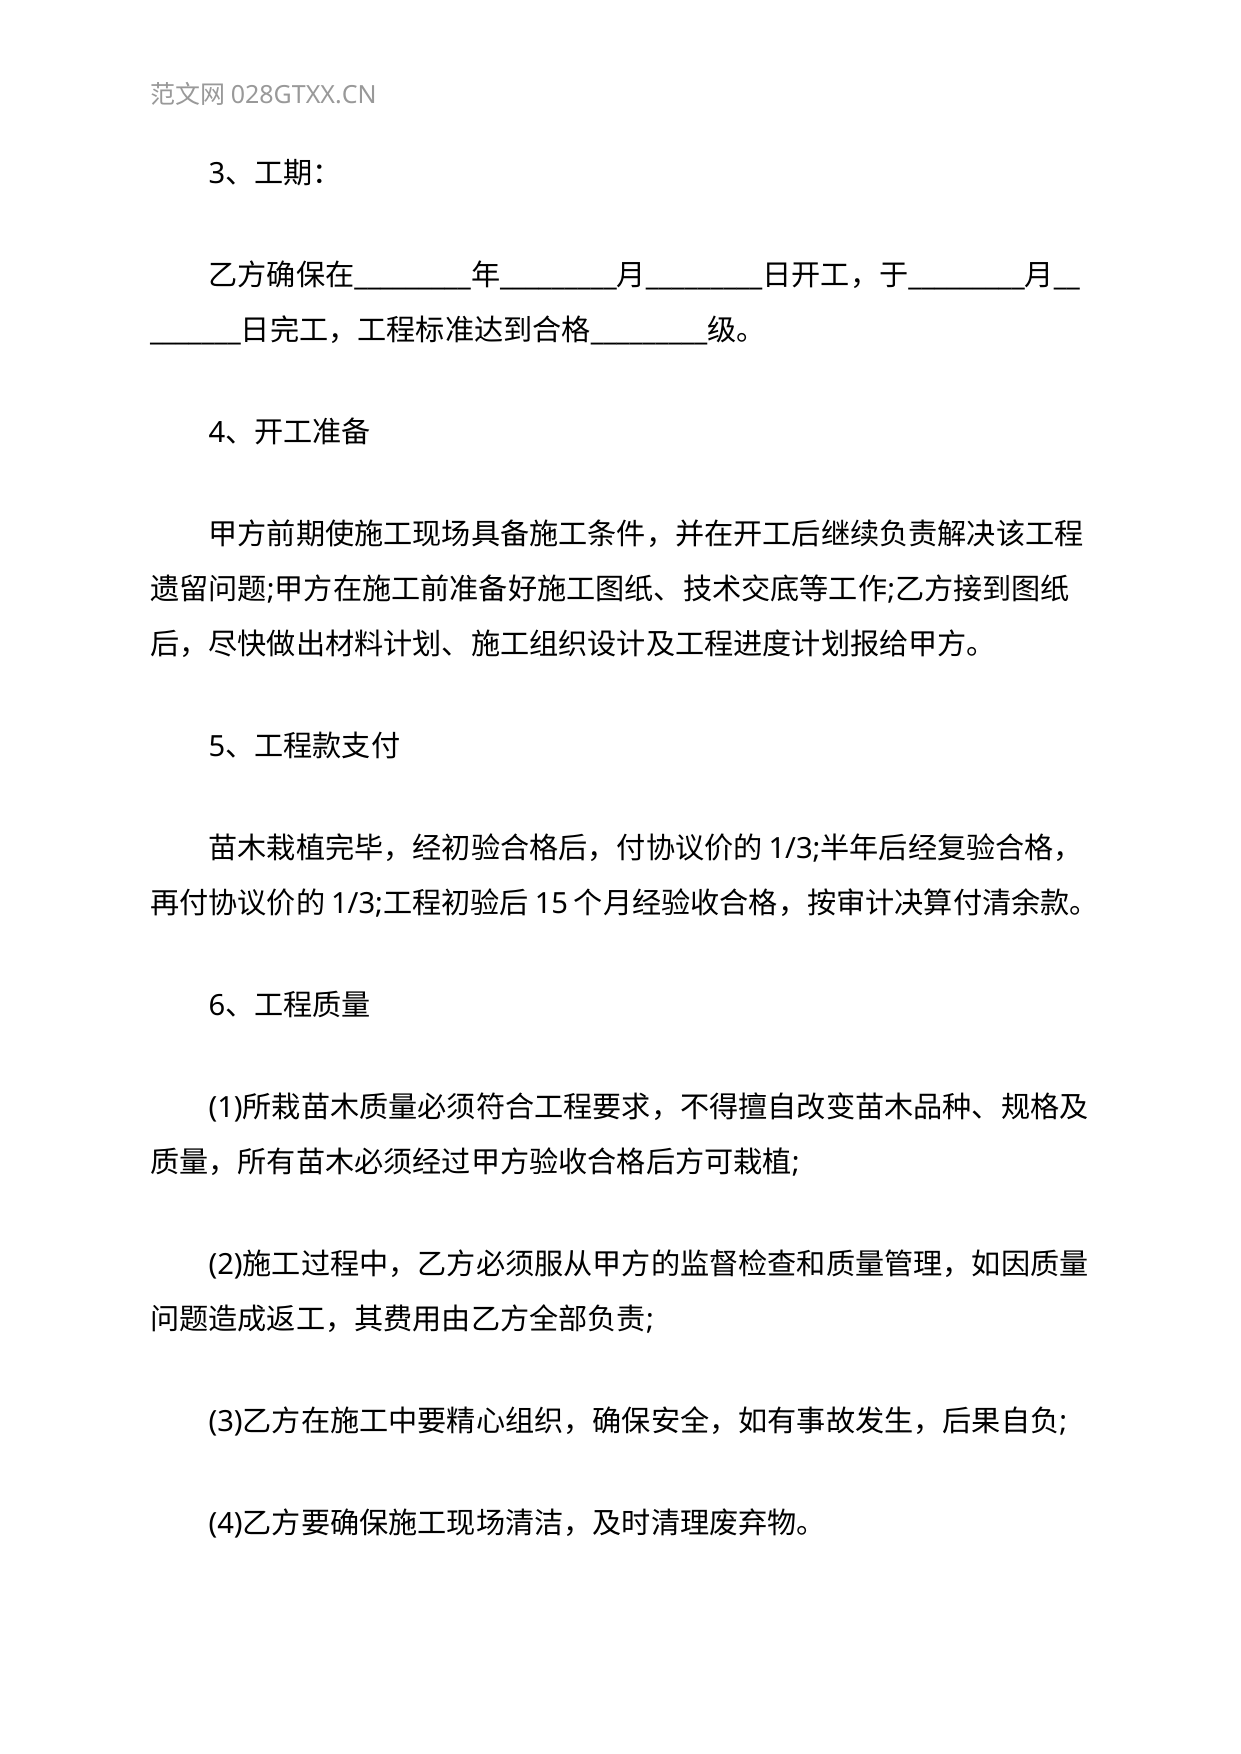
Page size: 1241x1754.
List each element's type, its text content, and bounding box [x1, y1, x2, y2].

text 3、工期： [150, 150, 1090, 192]
text 6、工程质量 [150, 982, 1090, 1024]
text (4)乙方要确保施工现场清洁，及时清理废弃物。 [150, 1499, 1090, 1542]
text (1)所栽苗木质量必须符合工程要求，不得擅自改变苗木品种、规格及质量，所有苗木必须经过甲方验收合格后方可栽植; [150, 1083, 1090, 1181]
text 4、开工准备 [150, 409, 1090, 451]
text (2)施工过程中，乙方必须服从甲方的监督检查和质量管理，如因质量问题造成返工，其费用由乙方全部负责; [150, 1241, 1090, 1338]
text 乙方确保在_________年_________月_________日开工，于_________月_________日完工，工程标准达到合格_________级。 [150, 252, 1090, 349]
text (3)乙方在施工中要精心组织，确保安全，如有事故发生，后果自负; [150, 1397, 1090, 1440]
text 5、工程款支付 [150, 723, 1090, 765]
text 甲方前期使施工现场具备施工条件，并在开工后继续负责解决该工程遗留问题;甲方在施工前准备好施工图纸、技术交底等工作;乙方接到图纸后，尽快做出材料计划、施工组织设计及工程进度计划报给甲方。 [150, 511, 1090, 663]
text 苗木栽植完毕，经初验合格后，付协议价的1/3;半年后经复验合格，再付协议价的1/3;工程初验后15个月经验收合格，按审计决算付清余款。 [150, 824, 1090, 922]
